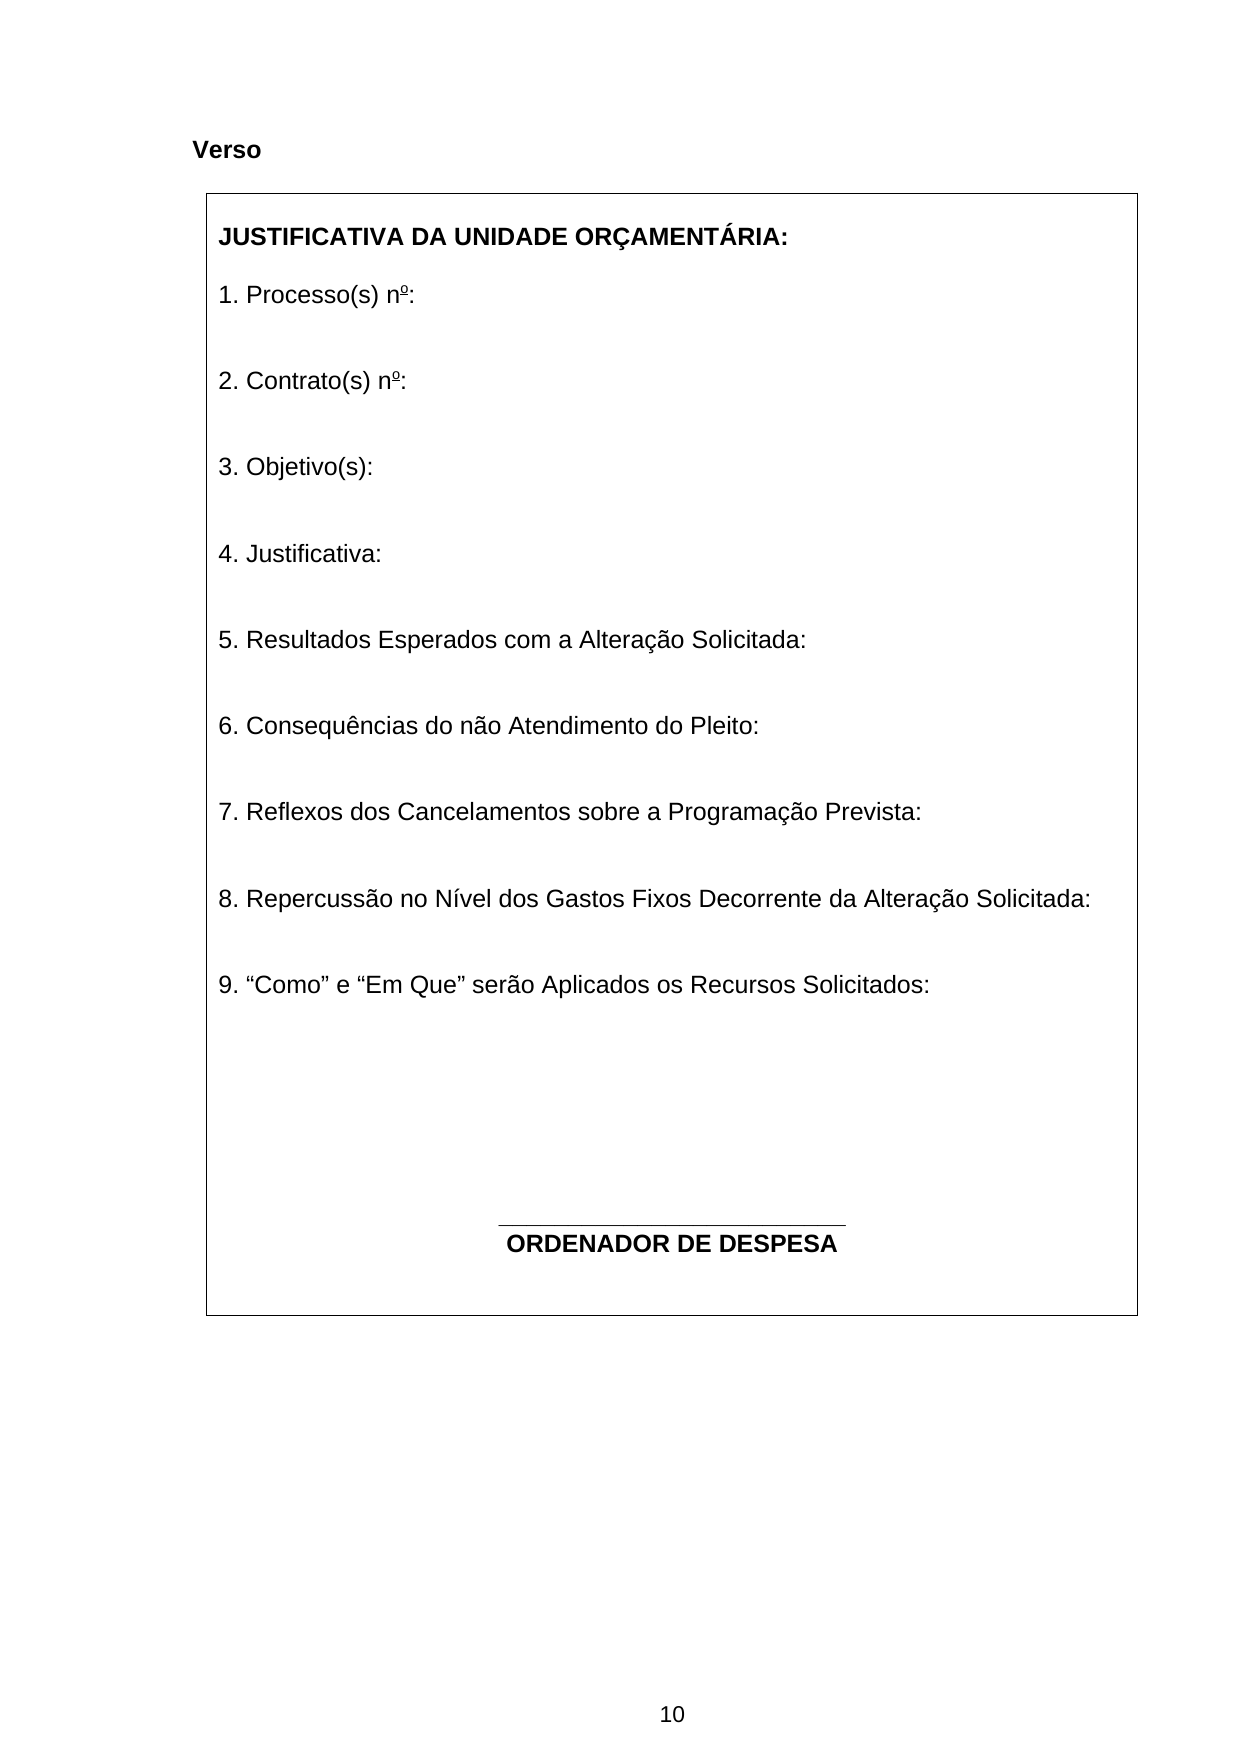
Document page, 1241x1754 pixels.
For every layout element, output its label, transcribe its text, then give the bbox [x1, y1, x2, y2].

text Verso [192, 135, 1219, 164]
table_header JUSTIFICATIVA DA UNIDADE ORÇAMENTÁRIA: 1. Processo(s) no: 2. Contrato(s) no: 3. Objetivo(s): 4. Justificativa: 5. Resultados Esperados com a Alteração Solicitada: 6. Consequências do não Atendimento do Pleito: 7. Reflexos dos Cancelamentos sobre a Programação Prevista: 8. Repercussão no Nível dos Gastos Fixos Decorrente da Alteração Solicitada: 9. “Como” e “Em Que” serão Aplicados os Recursos Solicitados: _________________________ ORDENADOR DE DESPESA [207, 194, 1137, 1315]
